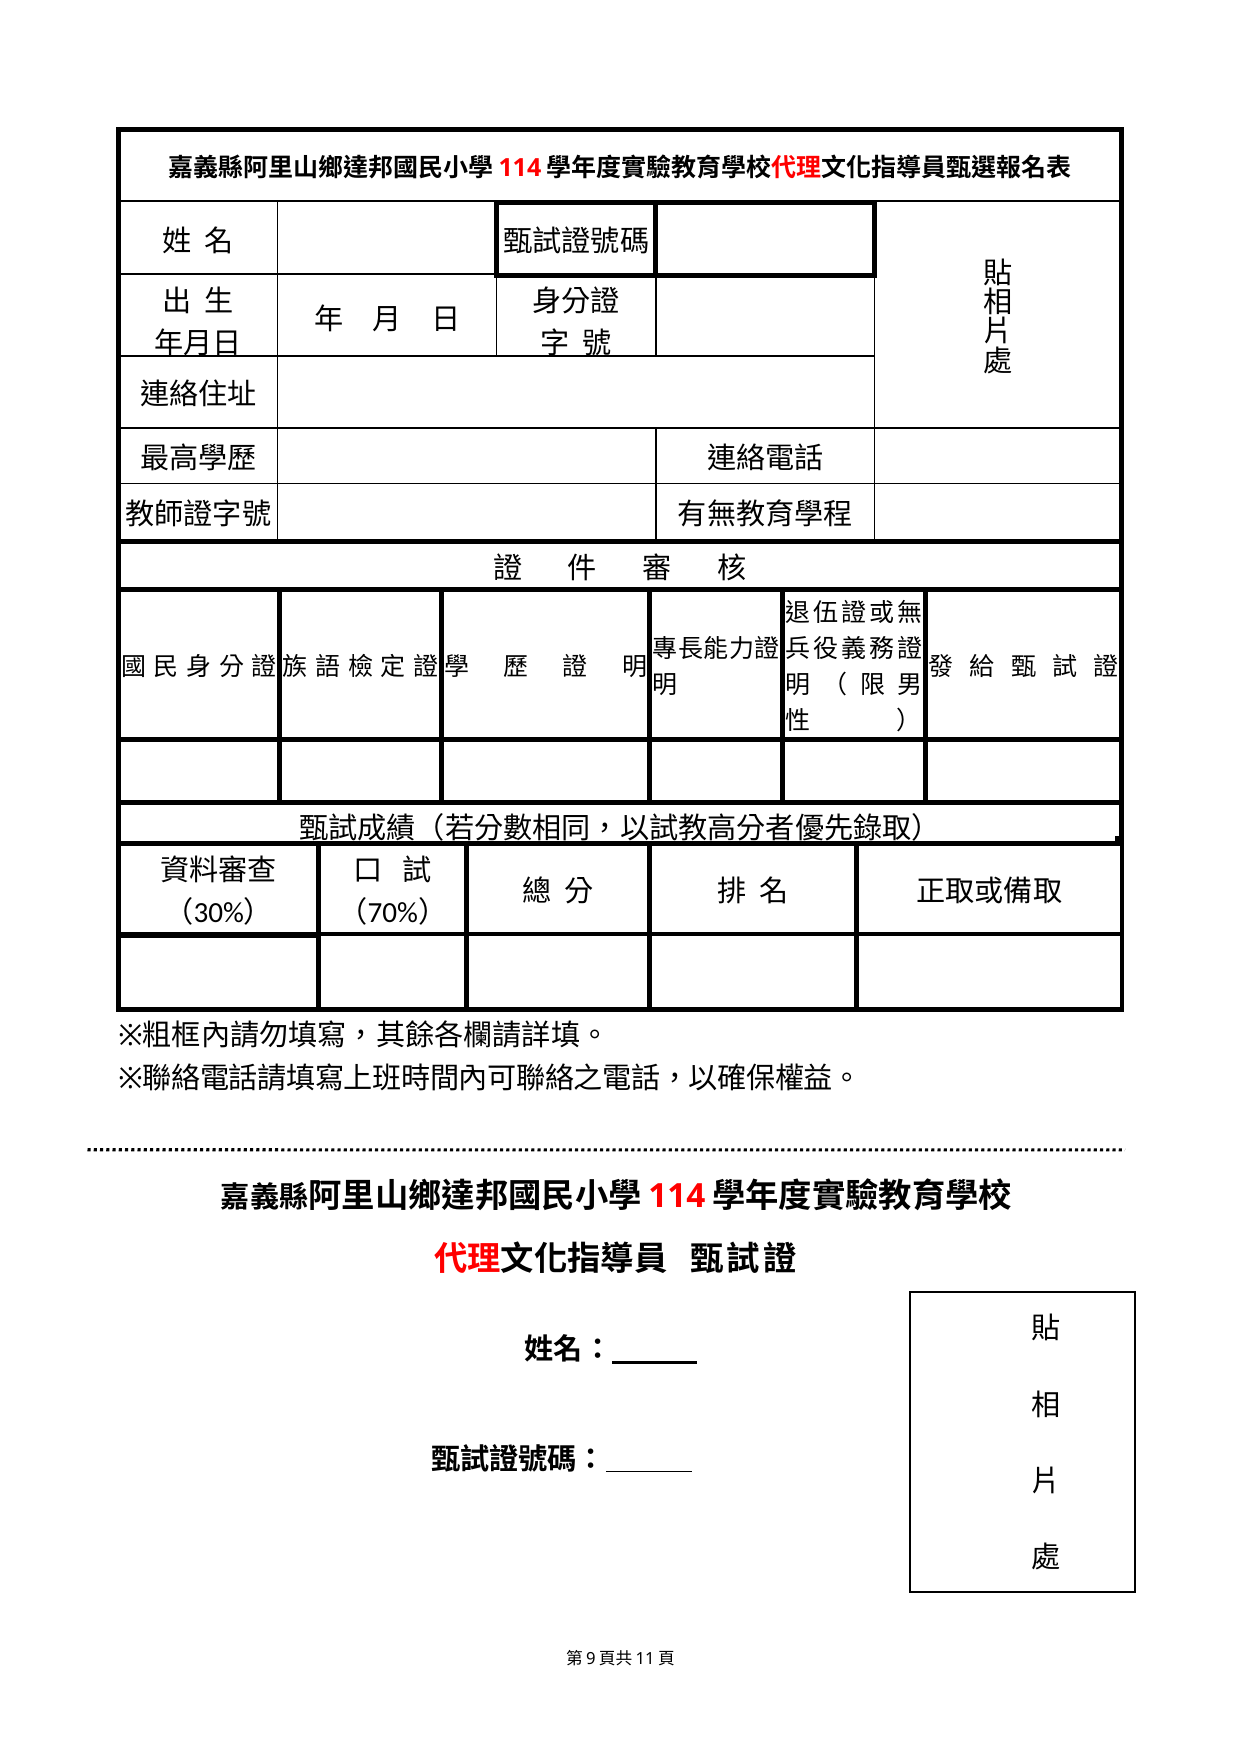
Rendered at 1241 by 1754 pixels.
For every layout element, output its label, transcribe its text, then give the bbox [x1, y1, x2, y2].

table_cell 口 試 （70%） [321, 846, 464, 932]
table_cell 正取或備取 [859, 846, 1120, 932]
table_cell [321, 936, 464, 1007]
table_cell [278, 357, 874, 427]
text ※聯絡電話請填寫上班時間內可聯絡之電話，以確保權益。 [118, 1054, 1122, 1096]
table_cell 貼相片處 [875, 202, 1119, 427]
table_cell 甄試證號碼 [499, 205, 653, 273]
table_cell 資料審查 （30%） [121, 846, 316, 932]
table_cell [121, 938, 316, 1007]
table_cell 國民身分證 [121, 592, 277, 737]
table_cell [652, 936, 854, 1007]
table_cell 最高學歷 [121, 429, 277, 483]
table_cell [469, 936, 647, 1007]
table_cell [278, 484, 655, 539]
text ※粗框內請勿填寫，其餘各欄請詳填。 [118, 1012, 1122, 1054]
table_cell 教師證字號 [121, 484, 277, 539]
table_cell [859, 936, 1120, 1007]
table_cell 年 月 日 [278, 275, 496, 355]
table_cell 身分證 字 號 [497, 278, 655, 355]
table_cell 連絡電話 [657, 429, 874, 483]
table_cell 退伍證或無兵役義務證明（限男性） [785, 592, 923, 737]
table_cell [875, 484, 1119, 539]
table_header 嘉義縣阿里山鄉達邦國民小學114學年度實驗教育學校代理文化指導員甄選報名表 [121, 132, 1119, 200]
table_cell 學歷證明 [444, 592, 647, 737]
table_cell [928, 742, 1119, 800]
table_cell 甄試成績（若分數相同，以試教高分者優先錄取） [121, 805, 1119, 841]
table_cell [444, 742, 647, 800]
table_cell 發給甄試證 [928, 592, 1119, 737]
table_cell 連絡住址 [121, 357, 277, 427]
table_cell 證 件 審 核 [121, 544, 1119, 587]
table_cell 有無教育學程 [657, 484, 874, 539]
table_cell 總 分 [469, 846, 647, 932]
table_cell [278, 429, 655, 483]
table_cell [658, 205, 872, 273]
table_cell [121, 742, 277, 800]
table_cell 專長能力證明 [652, 592, 780, 737]
table_cell 排 名 [652, 846, 854, 932]
table_cell [785, 742, 923, 800]
table_cell [278, 202, 494, 273]
table_cell 族語檢定證 [282, 592, 439, 737]
table_cell 姓 名 [121, 202, 277, 273]
table_cell [282, 742, 439, 800]
table_cell [875, 429, 1119, 483]
table_cell [652, 742, 780, 800]
table_cell [657, 278, 874, 355]
table_cell 出 生 年月日 [121, 275, 277, 355]
